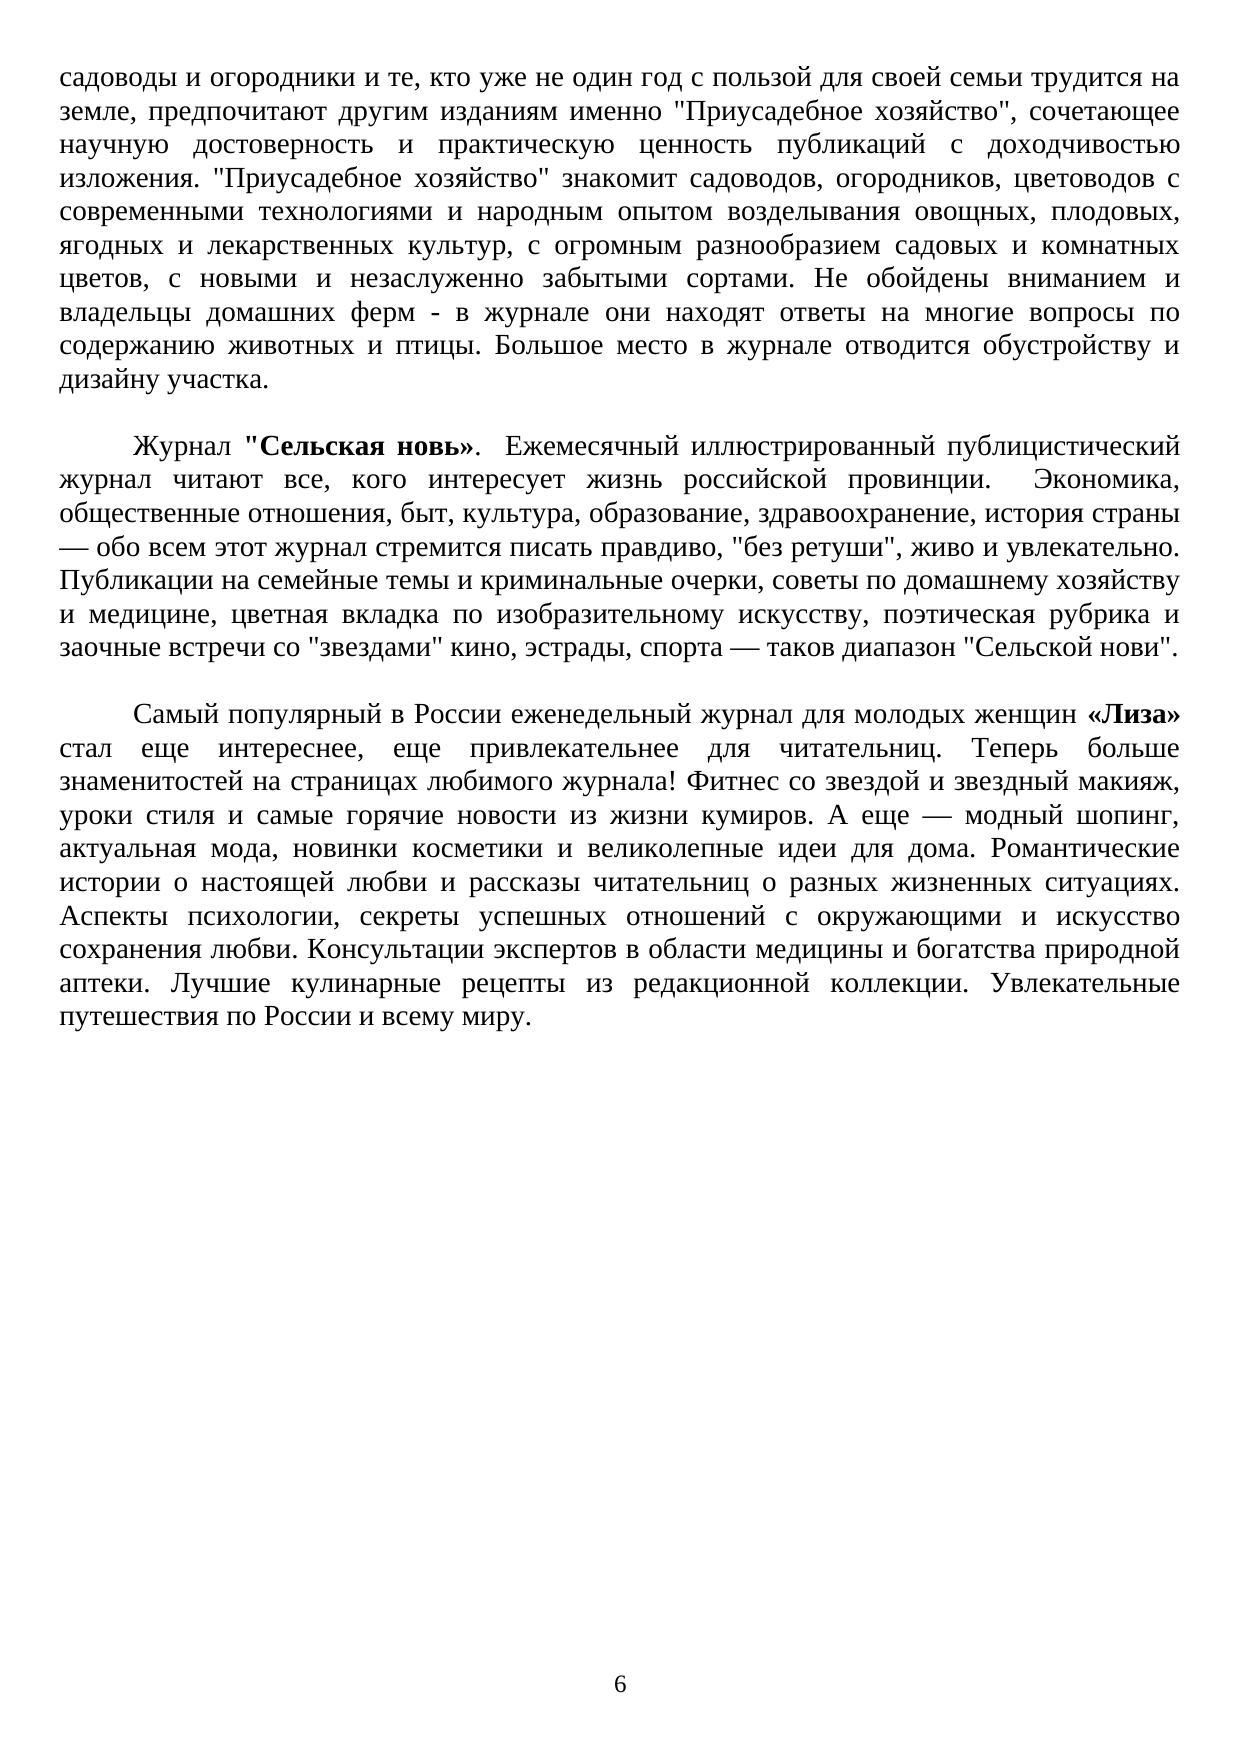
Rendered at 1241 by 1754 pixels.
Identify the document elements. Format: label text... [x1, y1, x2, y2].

text Журнал "Сельская новь». Ежемесячный иллюстрированный публицистический журнал читают все, кого интересует жизнь российской провинции. Экономика, общественные отношения, быт, культура, образование, здравоохранение, история страны — обо всем этот журнал стремится писать правдиво, "без ретуши", живо и увлекательно. Публикации на семейные темы и криминальные очерки, советы по домашнему хозяйству и медицине, цветная вкладка по изобразительному искусству, поэтическая рубрика и заочные встречи со "звездами" кино, эстрады, спорта — таков диапазон "Сельской нови". [59, 428, 1181, 663]
text Самый популярный в России еженедельный журнал для молодых женщин «Лиза» стал еще интереснее, еще привлекательнее для читательниц. Теперь больше знаменитостей на страницах любимого журнала! Фитнес со звездой и звездный макияж, уроки стиля и самые горячие новости из жизни кумиров. А еще — модный шопинг, актуальная мода, новинки косметики и великолепные идеи для дома. Романтические истории о настоящей любви и рассказы читательниц о разных жизненных ситуациях. Аспекты психологии, секреты успешных отношений с окружающими и искусство сохранения любви. Консультации экспертов в области медицины и богатства природной аптеки. Лучшие кулинарные рецепты из редакционной коллекции. Увлекательные путешествия по России и всему миру. [59, 696, 1181, 1032]
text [59, 59, 1181, 394]
